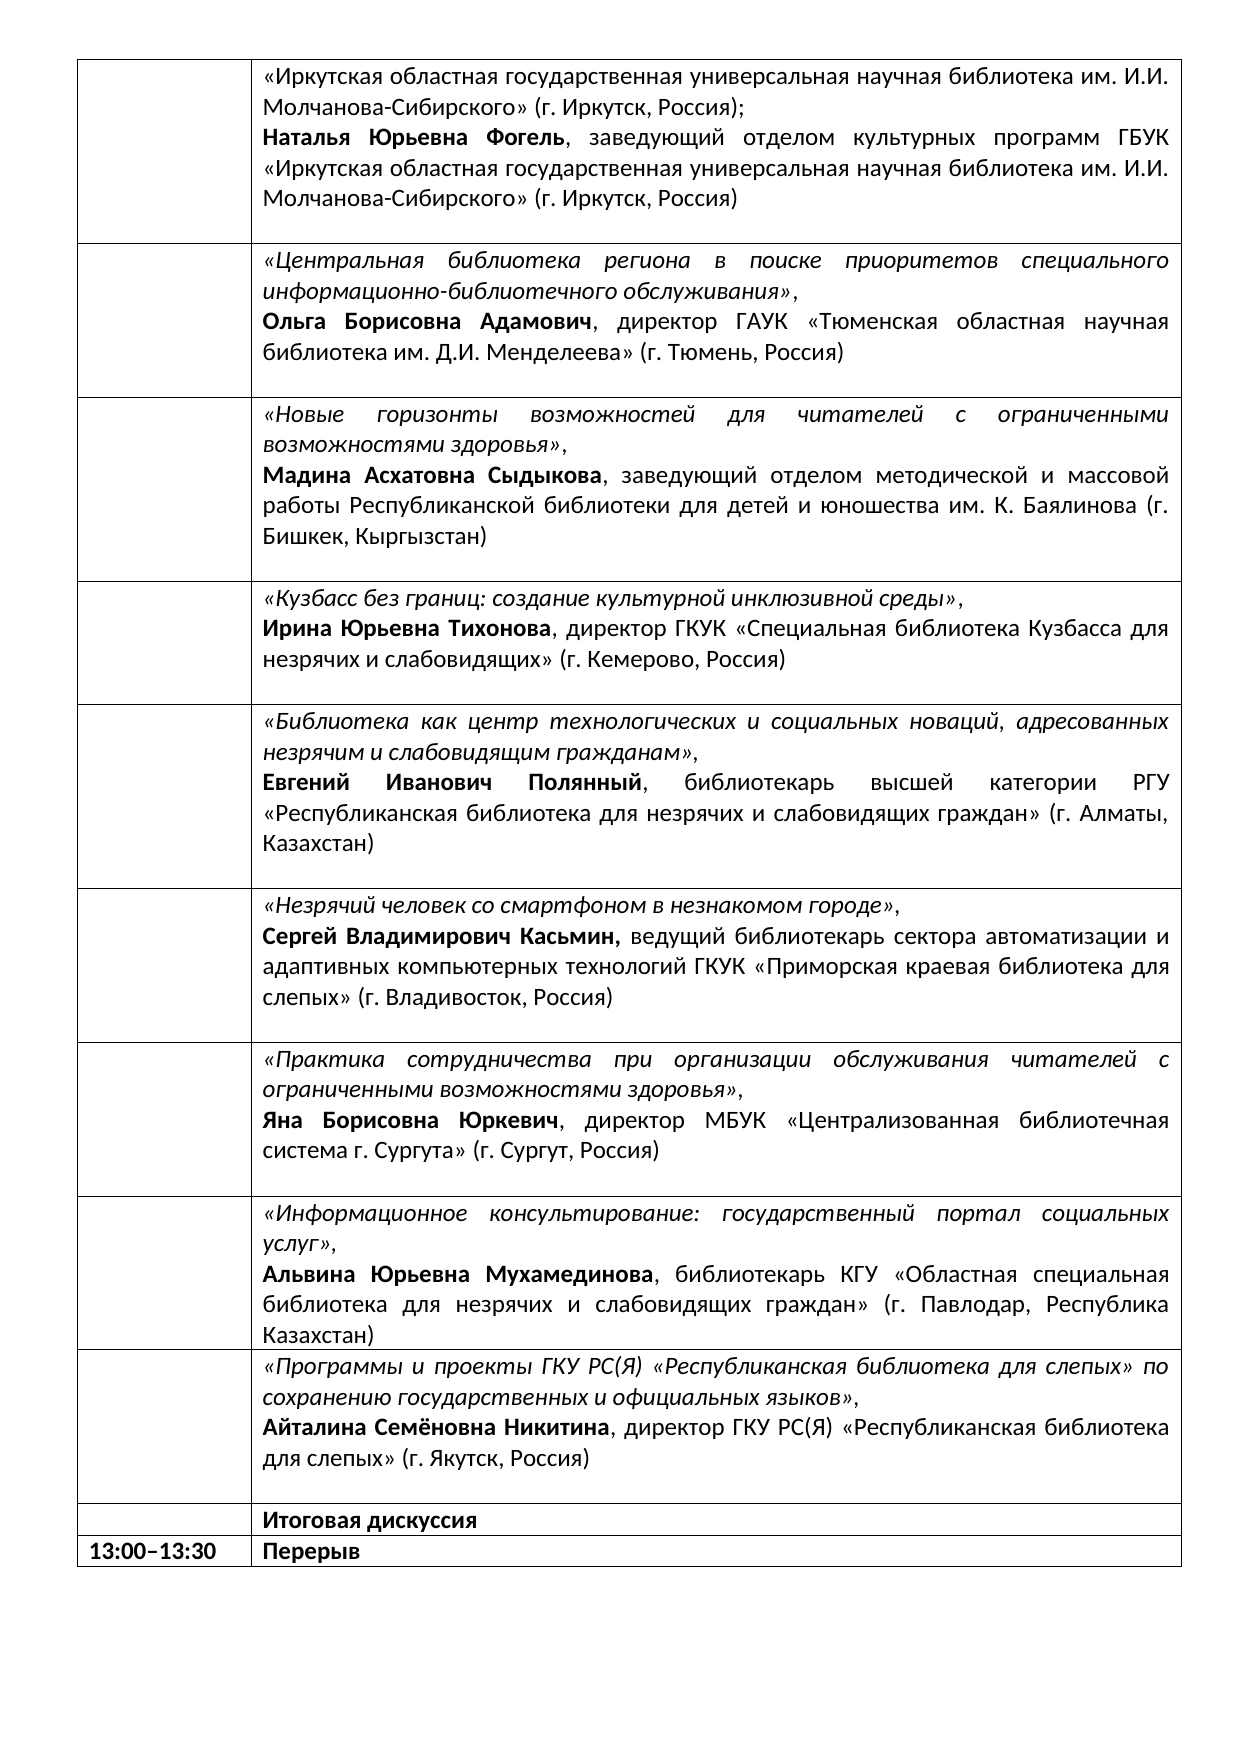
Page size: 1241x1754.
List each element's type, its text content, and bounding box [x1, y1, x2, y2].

table_cell [78, 1504, 251, 1534]
table_cell [78, 1197, 251, 1349]
table_cell [78, 60, 251, 243]
table_cell Итоговая дискуссия [252, 1504, 1181, 1534]
table_cell [78, 705, 251, 888]
table_cell [78, 889, 251, 1042]
table_cell [78, 1350, 251, 1503]
table_cell Перерыв [252, 1536, 1181, 1566]
table_cell «Информационное консультирование: государственный портал социальных услуг», Альвина Юрьевна Мухамединова, библиотекарь КГУ «Областная специальная библиотека для незрячих и слабовидящих граждан» (г. Павлодар, Республика Казахстан) [252, 1197, 1181, 1349]
table_cell «Библиотека как центр технологических и социальных новаций, адресованных незрячим и слабовидящим гражданам», Евгений Иванович Полянный, библиотекарь высшей категории РГУ «Республиканская библиотека для незрячих и слабовидящих граждан» (г. Алматы, Казахстан) [252, 705, 1181, 888]
table_cell [78, 244, 251, 397]
table_cell [78, 1043, 251, 1196]
table_cell «Незрячий человек со смартфоном в незнакомом городе», Сергей Владимирович Касьмин, ведущий библиотекарь сектора автоматизации и адаптивных компьютерных технологий ГКУК «Приморская краевая библиотека для слепых» (г. Владивосток, Россия) [252, 889, 1181, 1042]
table_cell «Кузбасс без границ: создание культурной инклюзивной среды», Ирина Юрьевна Тихонова, директор ГКУК «Специальная библиотека Кузбасса для незрячих и слабовидящих» (г. Кемерово, Россия) [252, 582, 1181, 704]
table_cell «Центральная библиотека региона в поиске приоритетов специального информационно-библиотечного обслуживания», Ольга Борисовна Адамович, директор ГАУК «Тюменская областная научная библиотека им. Д.И. Менделеева» (г. Тюмень, Россия) [252, 244, 1181, 397]
table_cell «Практика сотрудничества при организации обслуживания читателей с ограниченными возможностями здоровья», Яна Борисовна Юркевич, директор МБУК «Централизованная библиотечная система г. Сургута» (г. Сургут, Россия) [252, 1043, 1181, 1196]
table_cell [78, 582, 251, 704]
table_cell [78, 398, 251, 581]
table_cell «Программы и проекты ГКУ РС(Я) «Республиканская библиотека для слепых» по сохранению государственных и официальных языков», Айталина Семёновна Никитина, директор ГКУ РС(Я) «Республиканская библиотека для слепых» (г. Якутск, Россия) [252, 1350, 1181, 1503]
table_cell «Новые горизонты возможностей для читателей с ограниченными возможностями здоровья», Мадина Асхатовна Сыдыкова, заведующий отделом методической и массовой работы Республиканской библиотеки для детей и юношества им. К. Баялинова (г. Бишкек, Кыргызстан) [252, 398, 1181, 581]
table_cell 13:00–13:30 [78, 1536, 251, 1566]
